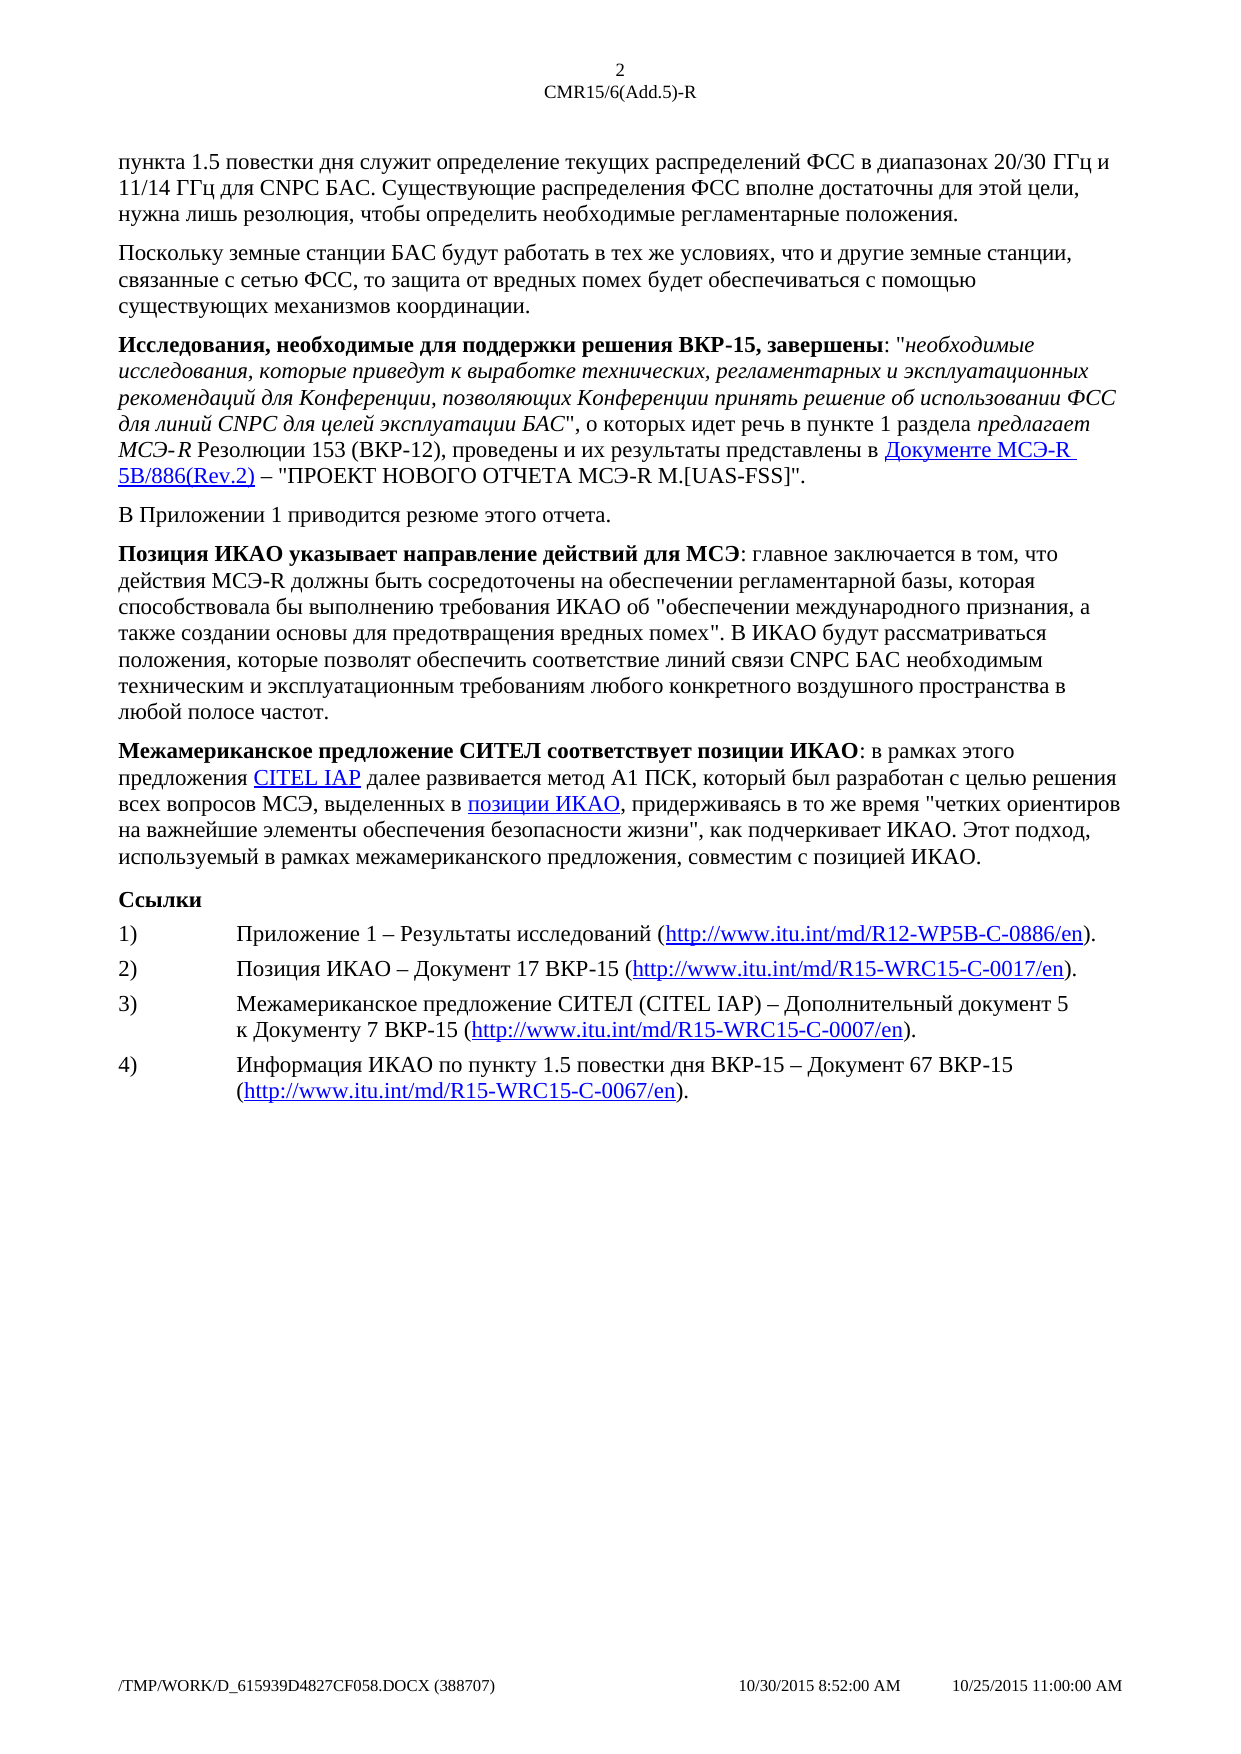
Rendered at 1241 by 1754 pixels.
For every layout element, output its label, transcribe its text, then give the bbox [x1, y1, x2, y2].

text Межамериканское предложение СИТЕЛ соответствует позиции ИКАО: в рамках этого предложения CITEL IAP далее развивается метод А1 ПСК, который был разработан с целью решения всех вопросов МСЭ, выделенных в позиции ИКАО, придерживаясь в то же время "четких ориентиров на важнейшие элементы обеспечения безопасности жизни", как подчеркивает ИКАО. Этот подход, используемый в рамках межамериканского предложения, совместим с позицией ИКАО. [118, 737, 1122, 869]
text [118, 148, 1122, 227]
text 1) Приложение 1 – Результаты исследований (http://www.itu.int/md/R12-WP5B-C-0886/en). [118, 920, 1122, 947]
text Позиция ИКАО указывает направление действий для МСЭ: главное заключается в том, что действия МСЭ-R должны быть сосредоточены на обеспечении регламентарной базы, которая способствовала бы выполнению требования ИКАО об "обеспечении международного признания, а также создании основы для предотвращения вредных помех". В ИКАО будут рассматриваться положения, которые позволят обеспечить соответствие линий связи CNPC БАС необходимым техническим и эксплуатационным требованиям любого конкретного воздушного пространства в любой полосе частот. [118, 540, 1122, 725]
text 2) Позиция ИКАО – Документ 17 ВКР-15 (http://www.itu.int/md/R15-WRC15-C-0017/en). [118, 955, 1122, 981]
text 3) Межамериканское предложение СИТЕЛ (CITEL IAP) – Дополнительный документ 5 к Документу 7 ВКР-15 (http://www.itu.int/md/R15-WRC15-C-0007/en). [118, 990, 1122, 1042]
subtitle Ссылки [118, 886, 1122, 912]
text Исследования, необходимые для поддержки решения ВКР-15, завершены: "необходимые исследования, которые приведут к выработке технических, регламентарных и эксплуатационных рекомендаций для Конференции, позволяющих Конференции принять решение об использовании ФСС для линий CNPC для целей эксплуатации БАС", о которых идет речь в пункте 1 раздела предлагает МСЭ-R Резолюции 153 (ВКР-12), проведены и их результаты представлены в Документе МСЭ-R 5B/886(Rev.2) – "ПРОЕКТ НОВОГО ОТЧЕТА МСЭ-R M.[UAS-FSS]". [118, 331, 1122, 489]
text Поскольку земные станции БАС будут работать в тех же условиях, что и другие земные станции, связанные с сетью ФСС, то защита от вредных помех будет обеспечиваться с помощью существующих механизмов координации. [118, 239, 1122, 318]
text 4) Информация ИКАО по пункту 1.5 повестки дня ВКР-15 – Документ 67 ВКР-15 (http://www.itu.int/md/R15-WRC15-C-0067/en). [118, 1051, 1122, 1103]
text В Приложении 1 приводится резюме этого отчета. [118, 501, 1122, 528]
